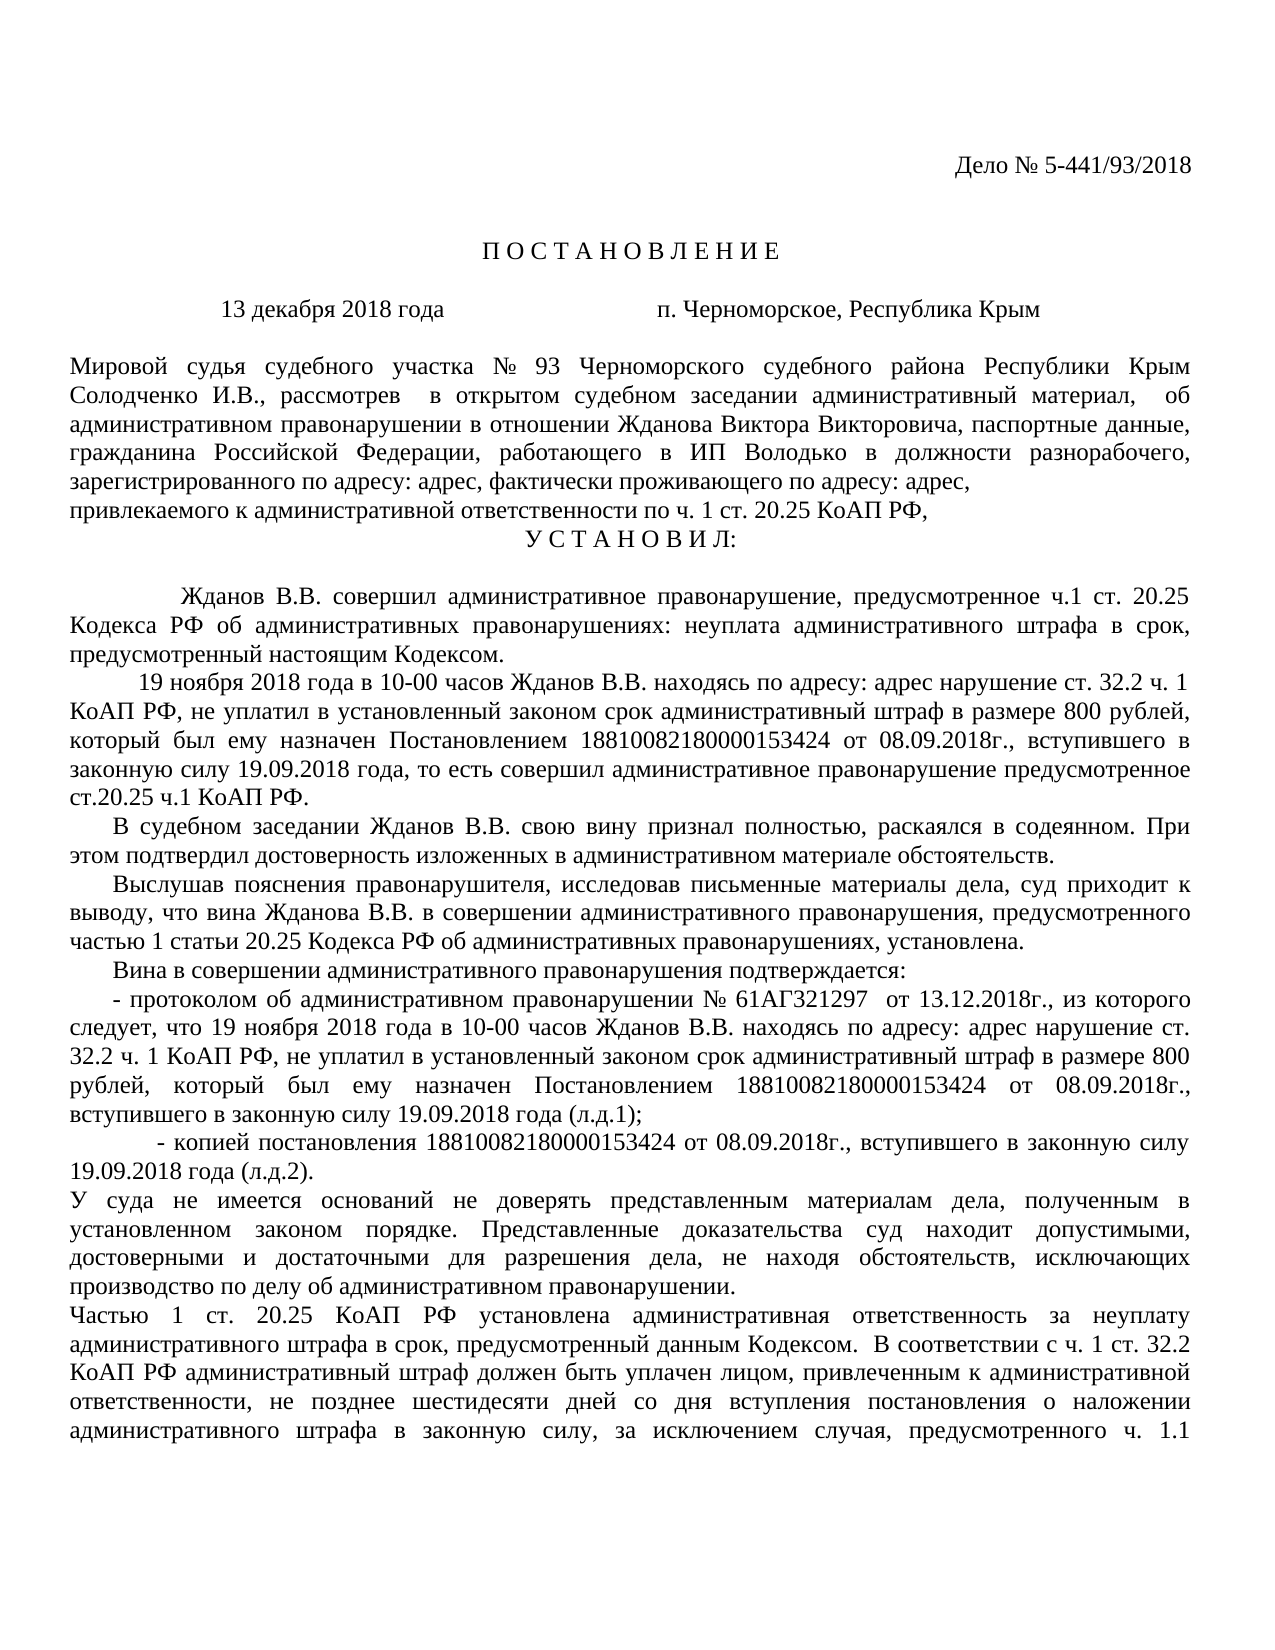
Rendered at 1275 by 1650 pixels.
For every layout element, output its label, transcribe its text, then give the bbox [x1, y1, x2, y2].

text У суда не имеется оснований не доверять представленным материалам дела, полученным в установленном законом порядке. Представленные доказательства суд находит допустимыми, достоверными и достаточными для разрешения дела, не находя обстоятельств, исключающих производство по делу об административном правонарушении. [69, 1185, 1192, 1300]
text В судебном заседании Жданов В.В. свою вину признал полностью, раскаялся в содеянном. При этом подтвердил достоверность изложенных в административном материале обстоятельств. [69, 811, 1192, 869]
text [69, 1300, 1192, 1444]
text 13 декабря 2018 года п. Черноморское, Республика Крым [69, 294, 1192, 322]
text Вина в совершении административного правонарушения подтверждается: [69, 955, 1192, 984]
text 19 ноября 2018 года в 10-00 часов Жданов В.В. находясь по адресу: адрес нарушение ст. 32.2 ч. 1 КоАП РФ, не уплатил в установленный законом срок административный штраф в размере 800 рублей, который был ему назначен Постановлением 18810082180000153424 от 08.09.2018г., вступившего в законную силу 19.09.2018 года, то есть совершил административное правонарушение предусмотренное ст.20.25 ч.1 КоАП РФ. [69, 667, 1192, 811]
text У С Т А Н О В И Л: [69, 524, 1192, 552]
text - копией постановления 18810082180000153424 от 08.09.2018г., вступившего в законную силу 19.09.2018 года (л.д.2). [69, 1127, 1192, 1185]
text Выслушав пояснения правонарушителя, исследовав письменные материалы дела, суд приходит к выводу, что вина Жданова В.В. в совершении административного правонарушения, предусмотренного частью 1 статьи 20.25 Кодекса РФ об административных правонарушениях, установлена. [69, 869, 1192, 955]
text привлекаемого к административной ответственности по ч. 1 ст. 20.25 КоАП РФ, [69, 495, 1192, 524]
text - протоколом об административном правонарушении № 61АГ321297 от 13.12.2018г., из которого следует, что 19 ноября 2018 года в 10-00 часов Жданов В.В. находясь по адресу: адрес нарушение ст. 32.2 ч. 1 КоАП РФ, не уплатил в установленный законом срок административный штраф в размере 800 рублей, который был ему назначен Постановлением 18810082180000153424 от 08.09.2018г., вступившего в законную силу 19.09.2018 года (л.д.1); [69, 984, 1192, 1127]
text П О С Т А Н О В Л Е Н И Е [69, 236, 1192, 265]
text Жданов В.В. совершил административное правонарушение, предусмотренное ч.1 ст. 20.25 Кодекса РФ об административных правонарушениях: неуплата административного штрафа в срок, предусмотренный настоящим Кодексом. [69, 581, 1192, 667]
text Дело № 5-441/93/2018 [69, 150, 1192, 179]
text Мировой судья судебного участка № 93 Черноморского судебного района Республики Крым Солодченко И.В., рассмотрев в открытом судебном заседании административный материал, об административном правонарушении в отношении Жданова Виктора Викторовича, паспортные данные, гражданина Российской Федерации, работающего в ИП Володько в должности разнорабочего, зарегистрированного по адресу: адрес, фактически проживающего по адресу: адрес, [69, 351, 1192, 495]
